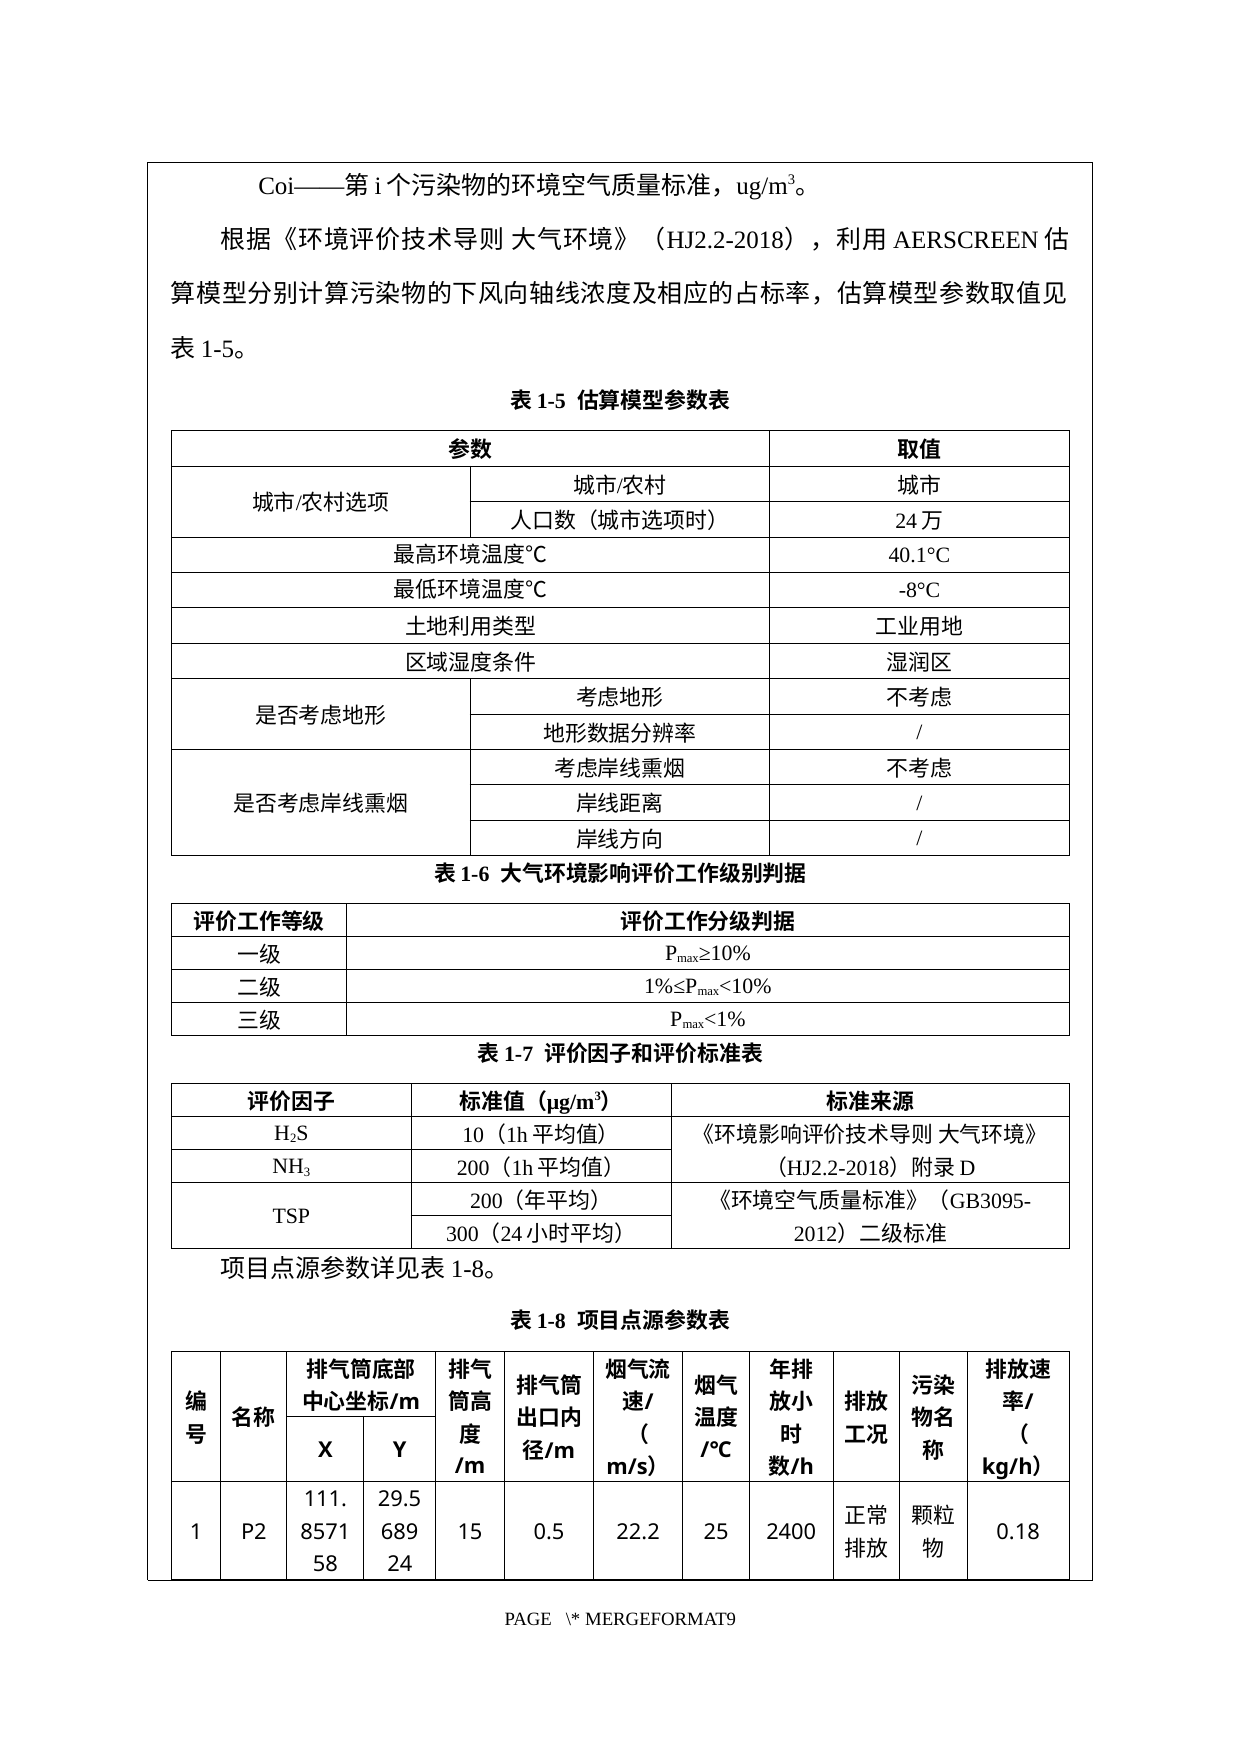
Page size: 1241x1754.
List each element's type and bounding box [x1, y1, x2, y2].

table_cell [148, 163, 1092, 1580]
